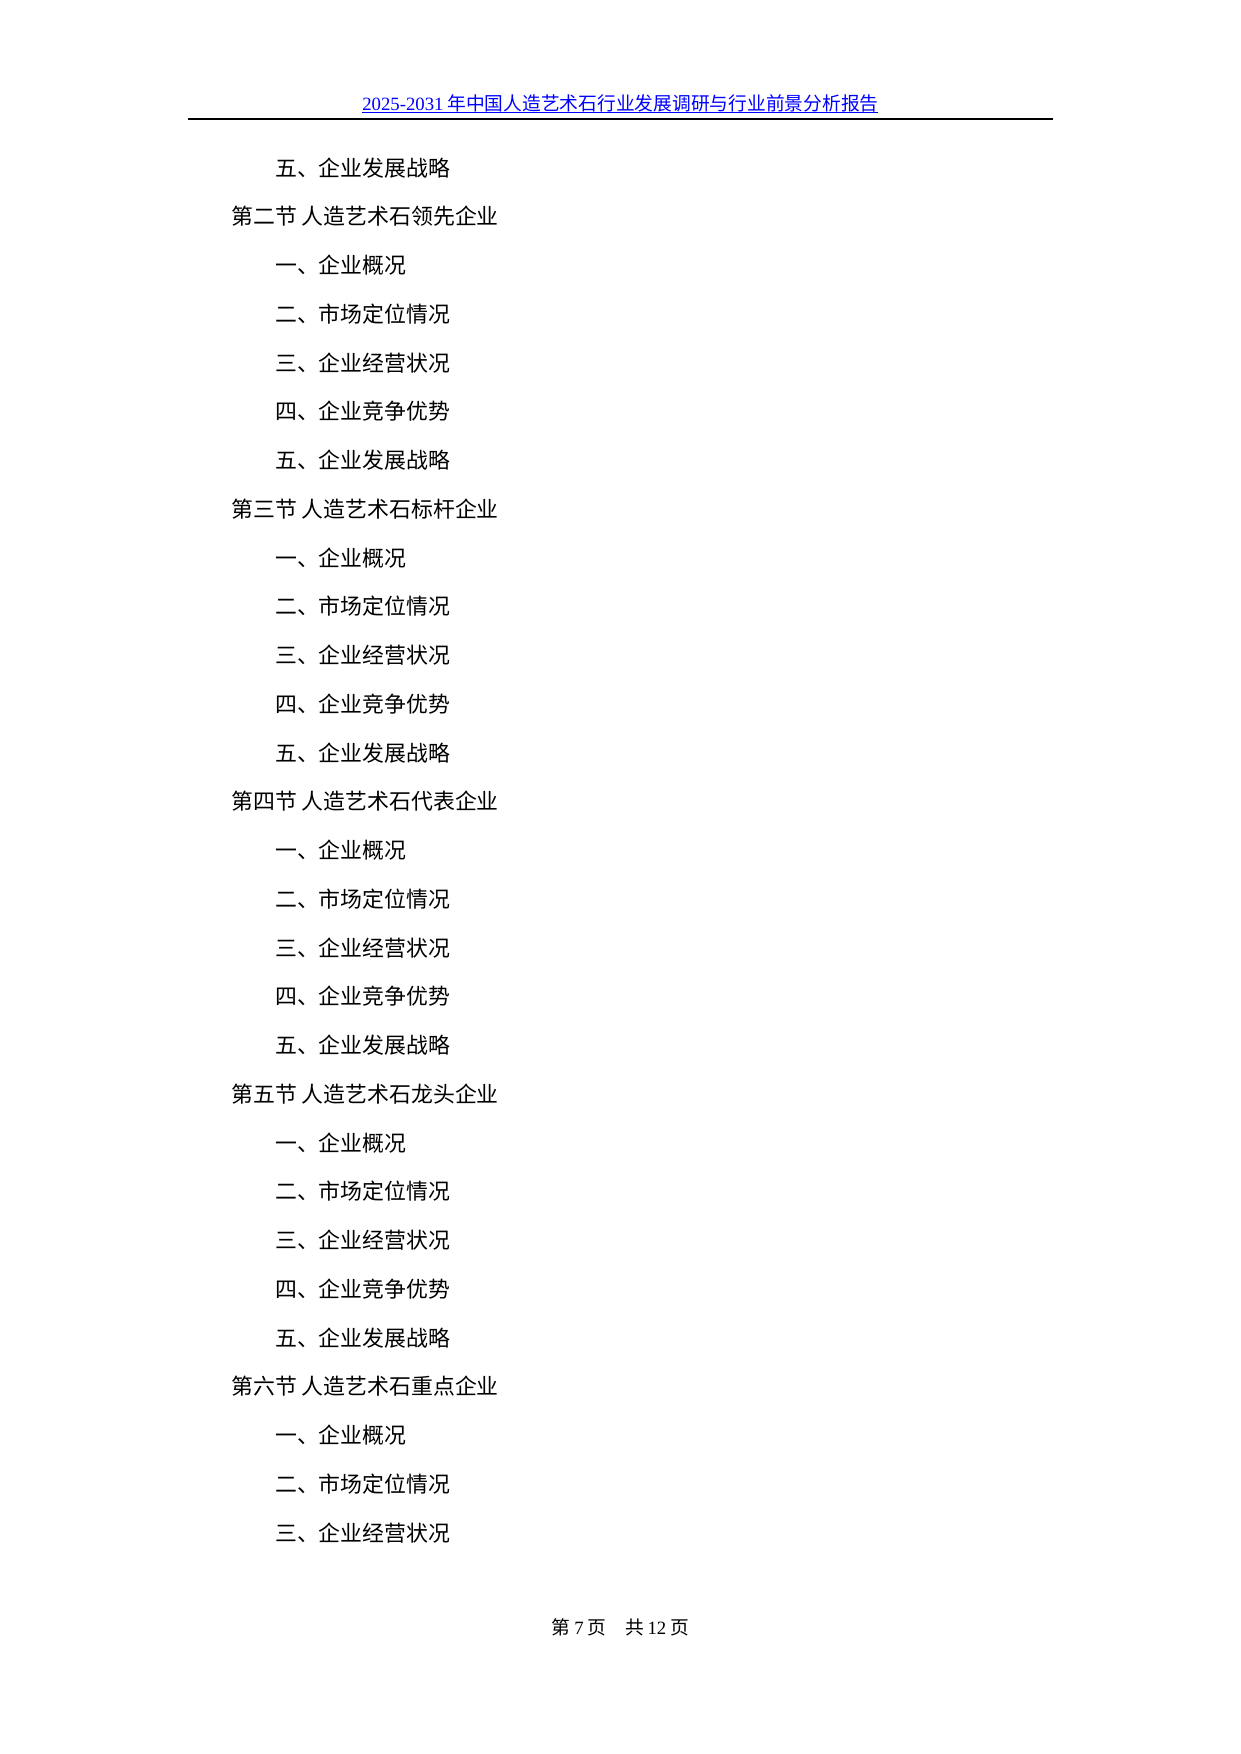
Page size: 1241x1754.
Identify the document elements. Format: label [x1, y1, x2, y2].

text [187, 150, 1053, 1548]
